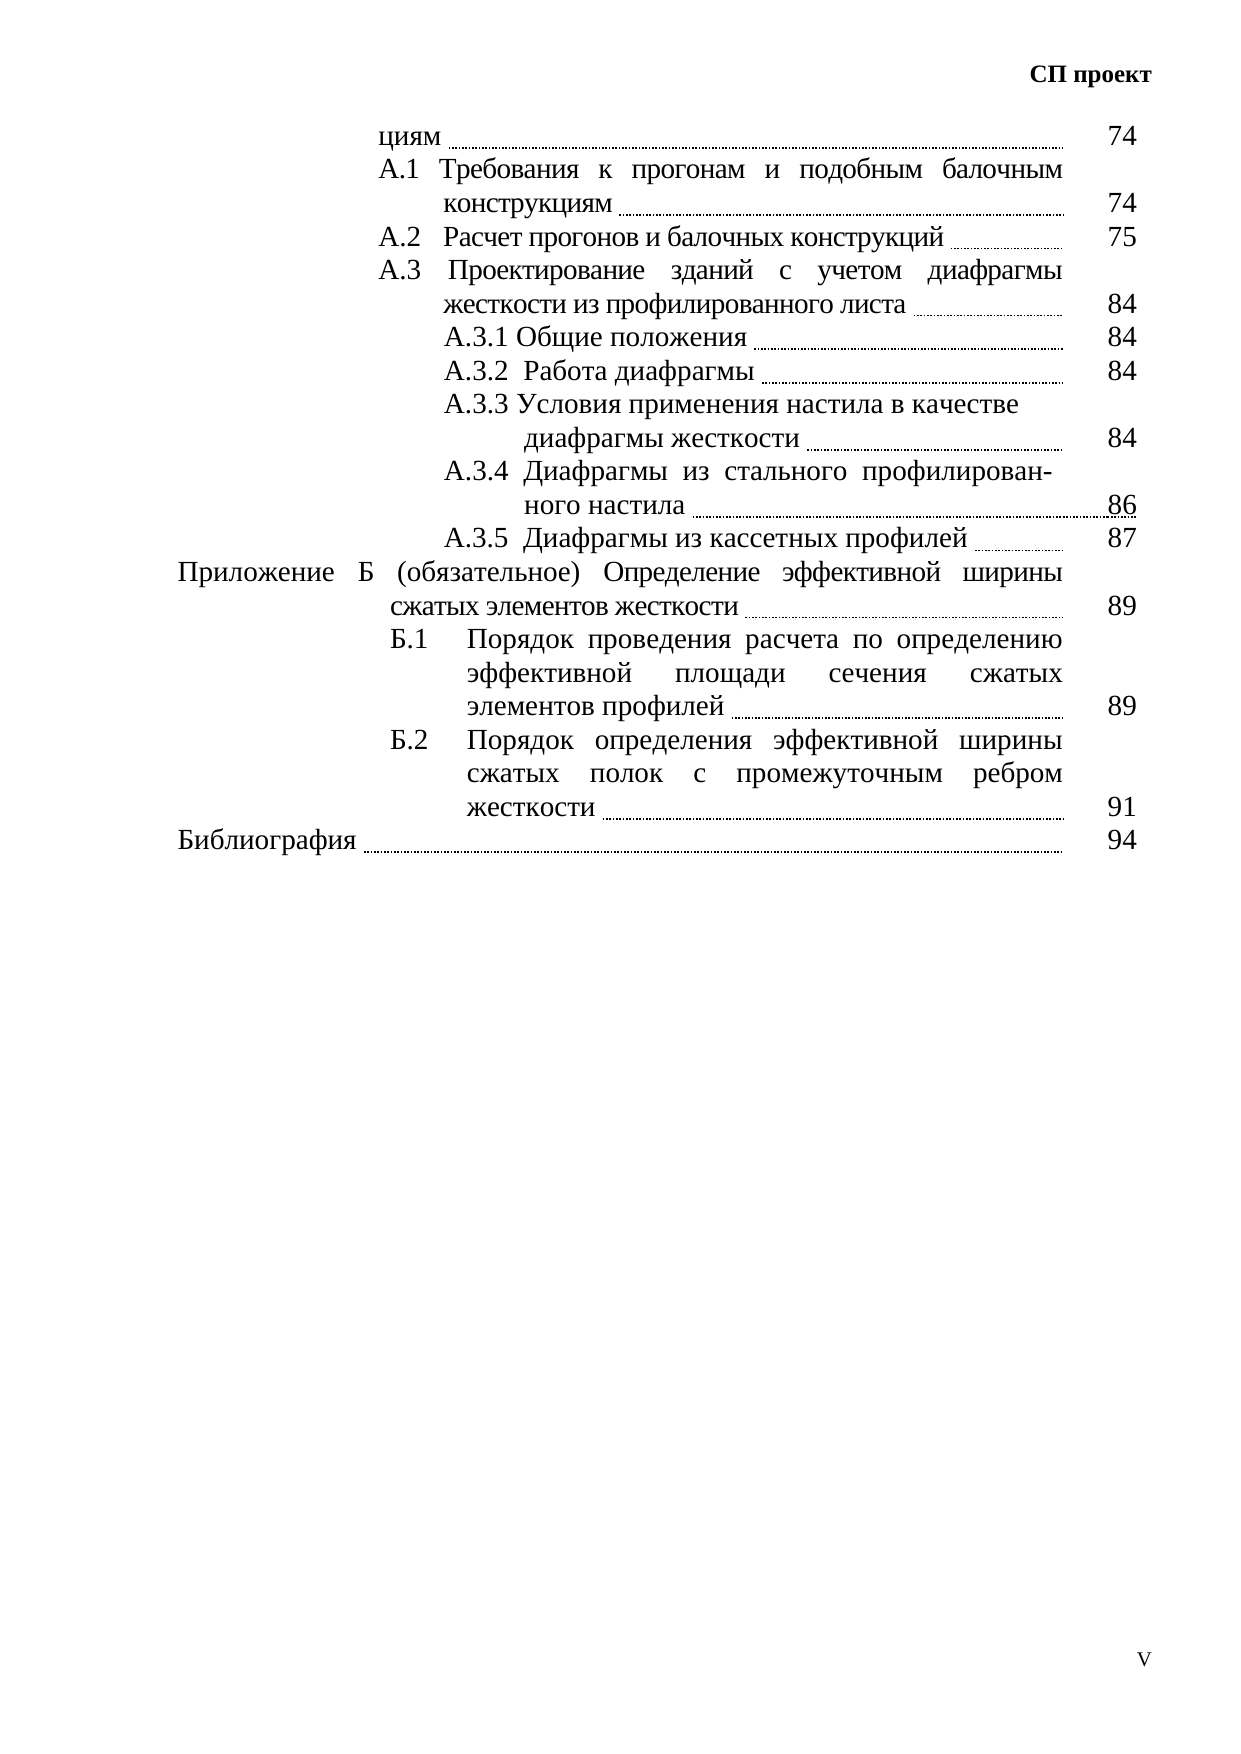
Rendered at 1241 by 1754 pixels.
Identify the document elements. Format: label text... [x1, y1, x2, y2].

text А.3.1 Общие положения 84 [378, 319, 1063, 353]
list ного настила 86 [378, 487, 1063, 521]
text Приложение Б (обязательное) Определение эффективной ширины сжатых элементов жесткости 89 [177, 554, 1063, 621]
list Порядок проведения расчета по определению эффективной площади сечения сжатых элементов профилей 89 [390, 621, 1063, 722]
text А.3.3 Условия применения настила в качестве [378, 386, 1063, 420]
text циям 74 [378, 118, 1063, 152]
list Порядок определения эффективной ширины сжатых полок с промежуточным ребром жесткости 91 [390, 722, 1063, 822]
text Библиография 94 [177, 822, 1063, 856]
text А.3 Проектирование зданий с учетом диафрагмы жесткости из профилированного листа 84 [378, 252, 1063, 319]
list А.3.4 Диафрагмы из стального профилирован- [378, 453, 1063, 487]
text А.1 Требования к прогонам и подобным балочным конструкциям 74 [378, 152, 1063, 219]
list А.3.2 Работа диафрагмы 84 [378, 353, 1063, 386]
text А.3.5 Диафрагмы из кассетных профилей 87 [239, 521, 1063, 554]
text А.2 Расчет прогонов и балочных конструкций 75 [378, 219, 1063, 252]
text диафрагмы жесткости 84 [378, 420, 1063, 453]
